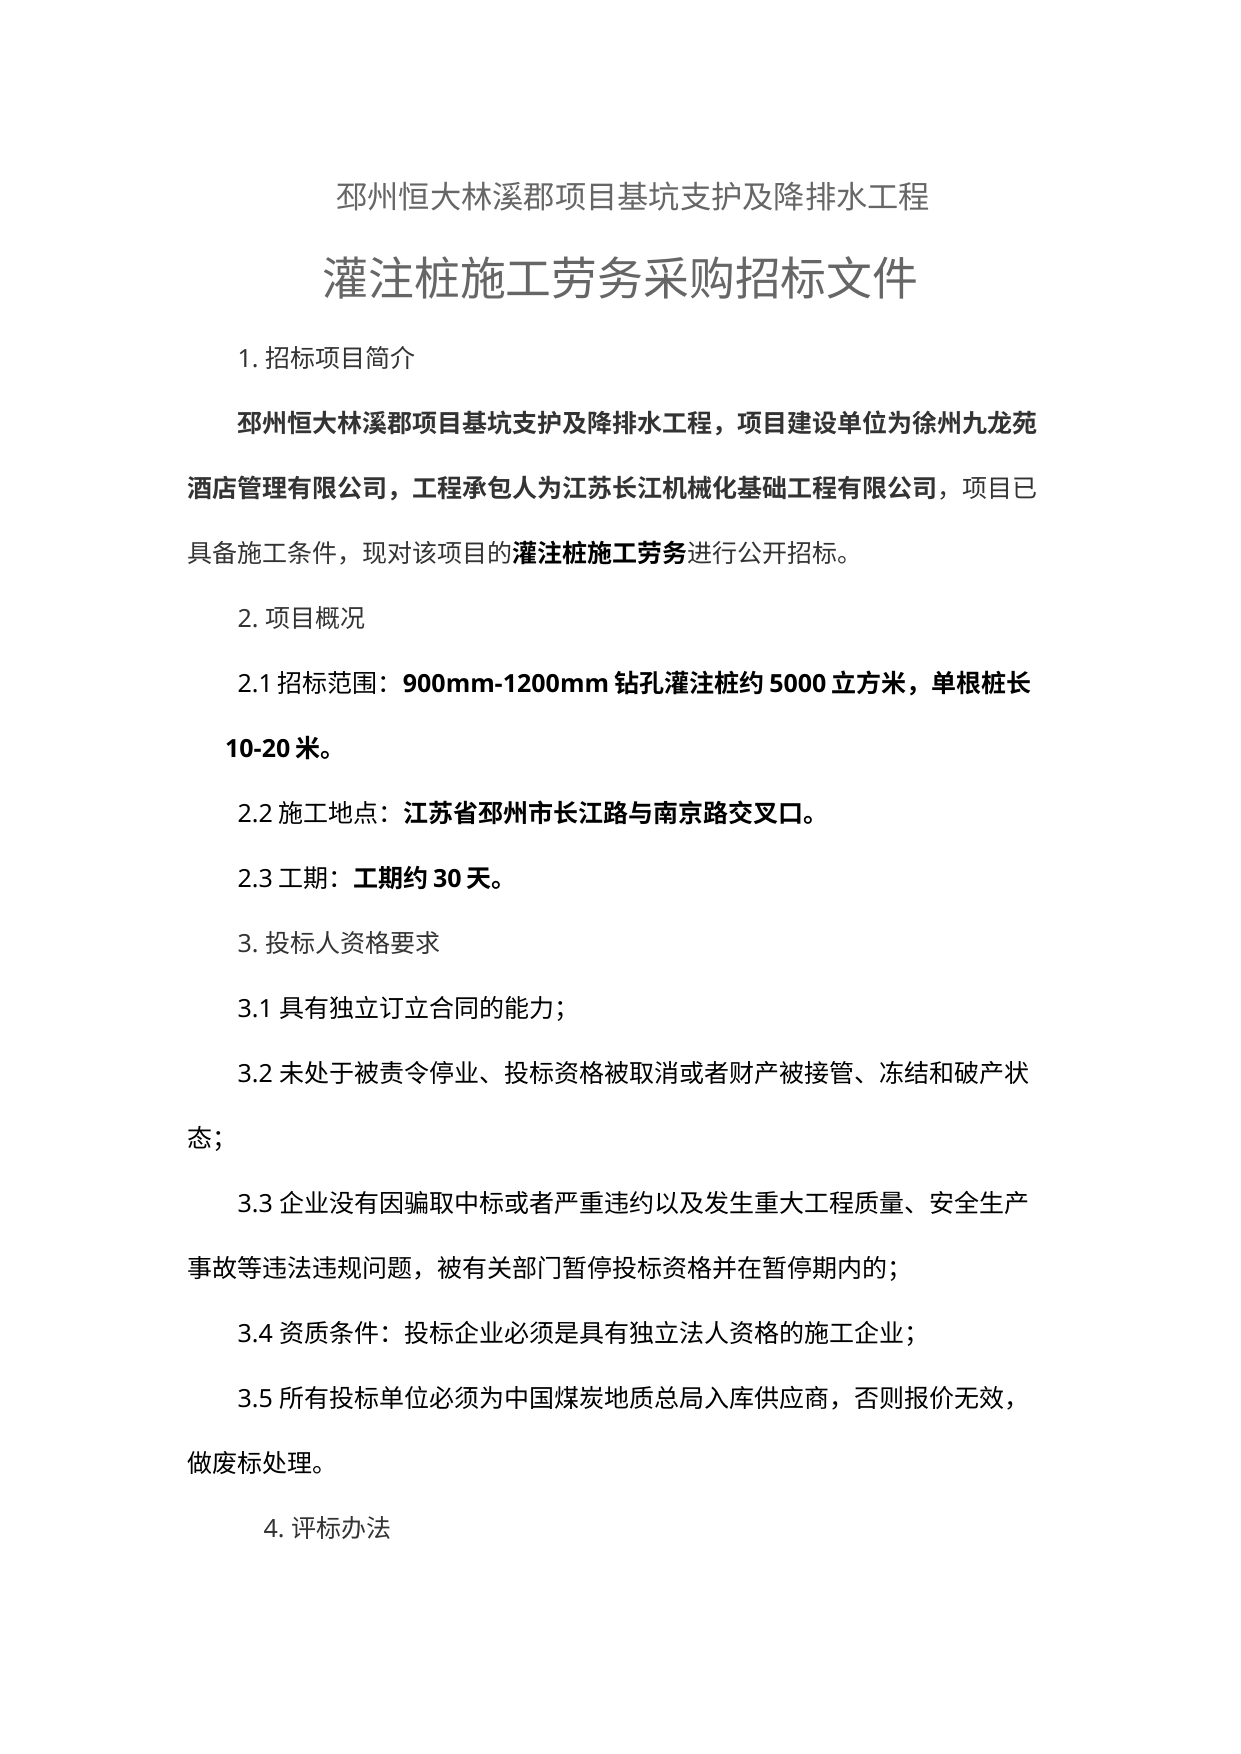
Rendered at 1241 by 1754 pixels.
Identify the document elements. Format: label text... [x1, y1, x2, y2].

text 3.3 企业没有因骗取中标或者严重违约以及发生重大工程质量、安全生产事故等违法违规问题，被有关部门暂停投标资格并在暂停期内的； [187, 1169, 1053, 1299]
text 2.2施工地点：江苏省邳州市长江路与南京路交叉口。 [187, 779, 1053, 844]
text 3.4 资质条件：投标企业必须是具有独立法人资格的施工企业； [187, 1299, 1053, 1364]
text 2. 项目概况 [187, 584, 1053, 649]
text 4. 评标办法 [187, 1494, 1053, 1559]
text 灌注桩施工劳务采购招标文件 [187, 227, 1053, 324]
text 1. 招标项目简介 [187, 324, 1053, 389]
text 3.2 未处于被责令停业、投标资格被取消或者财产被接管、冻结和破产状态； [187, 1039, 1053, 1169]
text 2.3工期：工期约30天。 [187, 844, 1053, 909]
text 3.5 所有投标单位必须为中国煤炭地质总局入库供应商，否则报价无效，做废标处理。 [187, 1364, 1053, 1494]
text 2.1招标范围：900mm-1200mm钻孔灌注桩约5000立方米，单根桩长10-20米。 [225, 649, 1053, 779]
text 3. 投标人资格要求 [187, 909, 1053, 974]
text 邳州恒大林溪郡项目基坑支护及降排水工程 [187, 162, 1053, 227]
text 邳州恒大林溪郡项目基坑支护及降排水工程，项目建设单位为徐州九龙苑酒店管理有限公司，工程承包人为江苏长江机械化基础工程有限公司，项目已具备施工条件，现对该项目的灌注桩施工劳务进行公开招标。 [187, 389, 1053, 584]
text 3.1 具有独立订立合同的能力； [187, 974, 1053, 1039]
